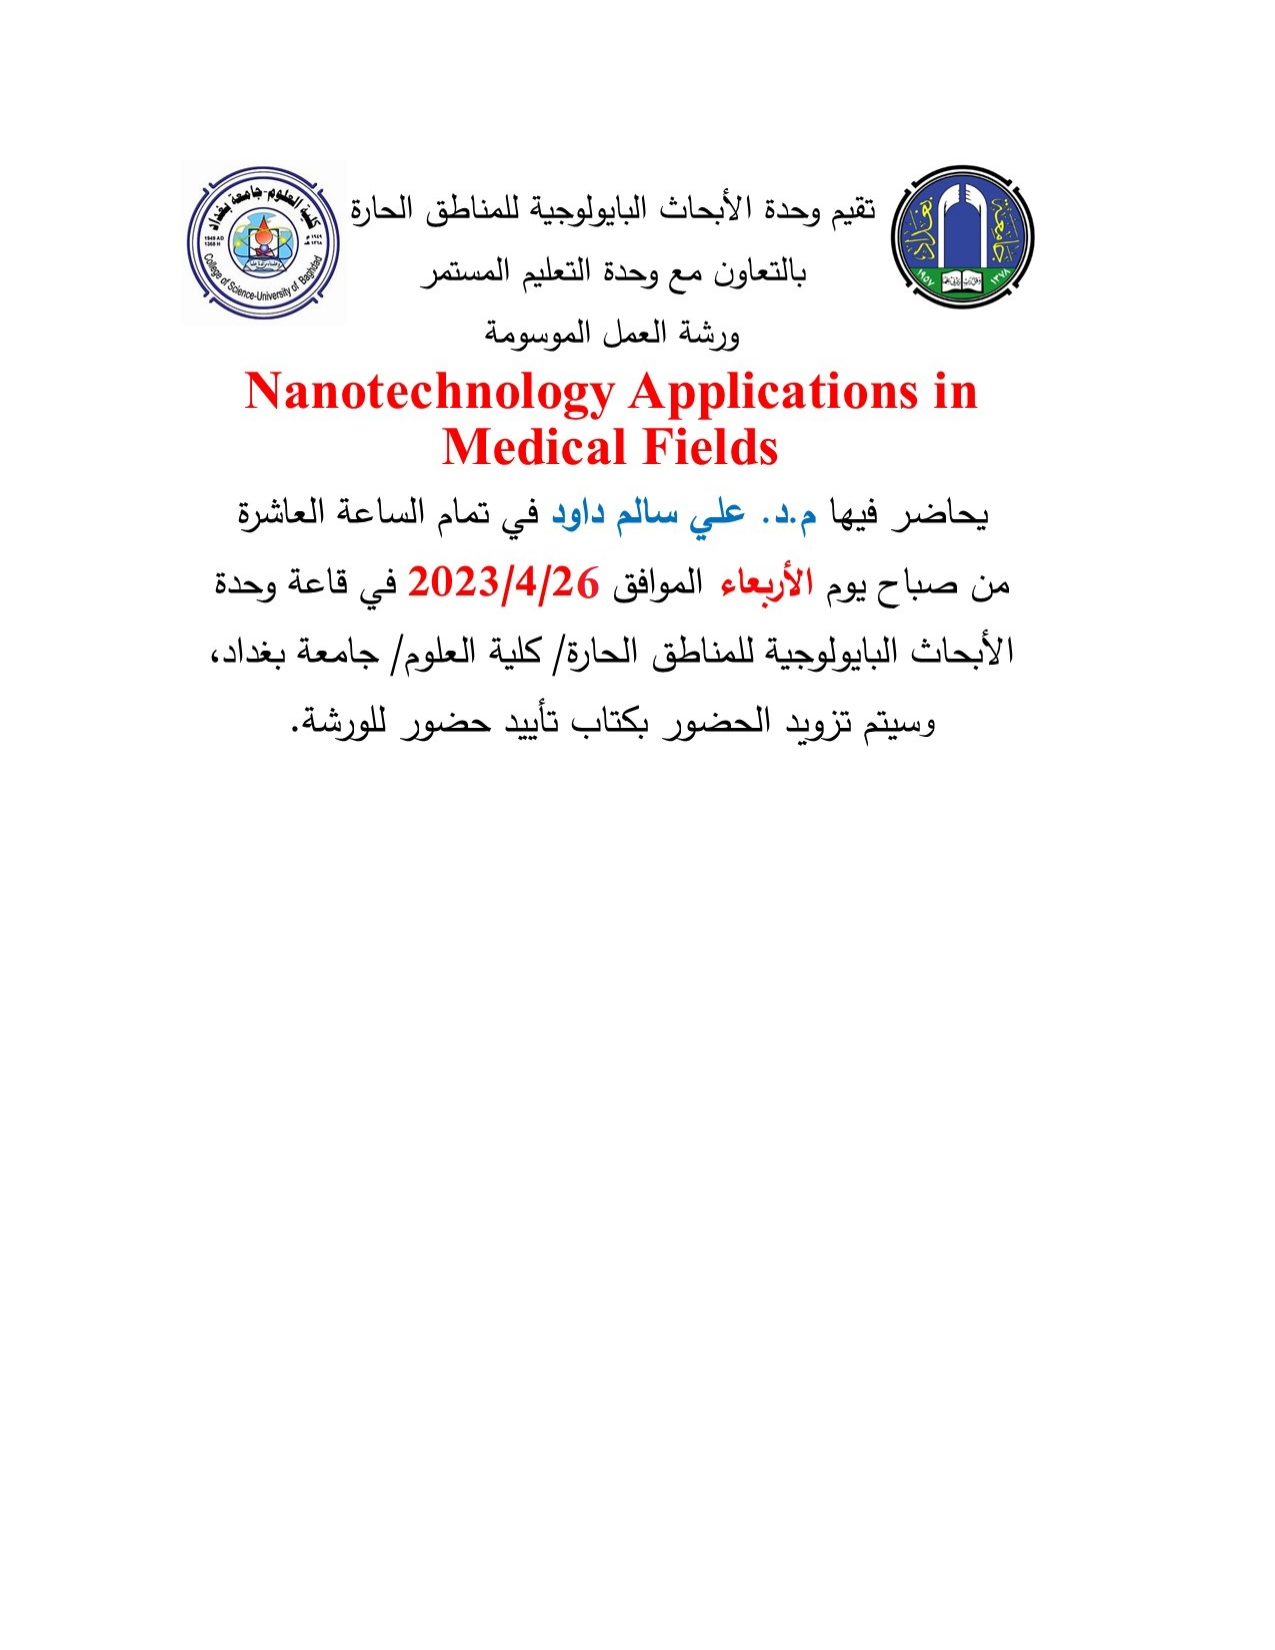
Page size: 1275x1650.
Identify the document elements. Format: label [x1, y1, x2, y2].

picture [176, 150, 1050, 771]
